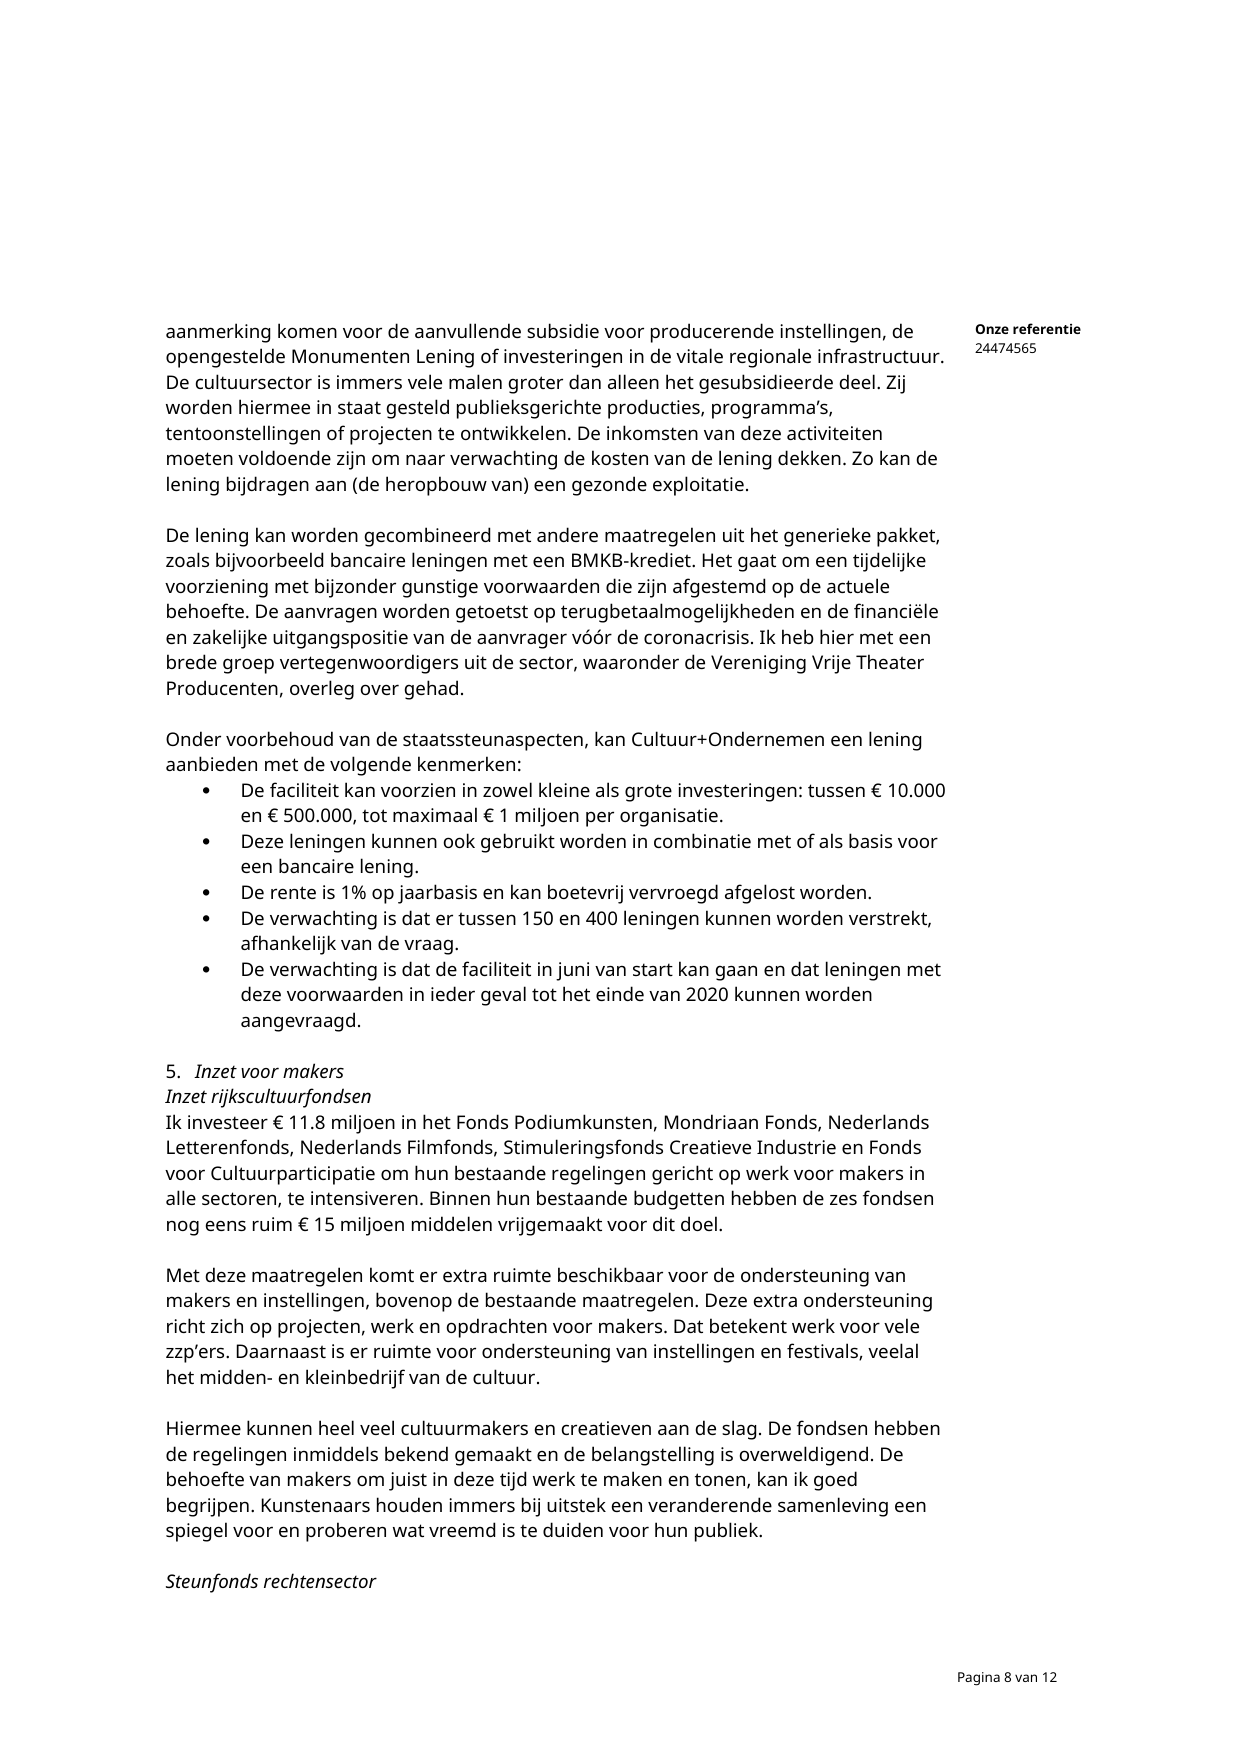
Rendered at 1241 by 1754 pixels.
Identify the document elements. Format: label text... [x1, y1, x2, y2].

text De lening kan worden gecombineerd met andere maatregelen uit het generieke pakket, zoals bijvoorbeeld bancaire leningen met een BMKB-krediet. Het gaat om een tijdelijke voorziening met bijzonder gunstige voorwaarden die zijn afgestemd op de actuele behoefte. De aanvragen worden getoetst op terugbetaalmogelijkheden en de financiële en zakelijke uitgangspositie van de aanvrager vóór de coronacrisis. Ik heb hier met een brede groep vertegenwoordigers uit de sector, waaronder de Vereniging Vrije Theater Producenten, overleg over gehad. [165, 522, 947, 701]
list De faciliteit kan voorzien in zowel kleine als grote investeringen: tussen € 10.000 en € 500.000, tot maximaal € 1 miljoen per organisatie. [203, 777, 947, 828]
text Met deze maatregelen komt er extra ruimte beschikbaar voor de ondersteuning van makers en instellingen, bovenop de bestaande maatregelen. Deze extra ondersteuning richt zich op projecten, werk en opdrachten voor makers. Dat betekent werk voor vele zzp’ers. Daarnaast is er ruimte voor ondersteuning van instellingen en festivals, veelal het midden- en kleinbedrijf van de cultuur. [165, 1262, 947, 1390]
list De verwachting is dat er tussen 150 en 400 leningen kunnen worden verstrekt, afhankelijk van de vraag. [203, 905, 947, 956]
text Ik investeer € 11.8 miljoen in het Fonds Podiumkunsten, Mondriaan Fonds, Nederlands Letterenfonds, Nederlands Filmfonds, Stimuleringsfonds Creatieve Industrie en Fonds voor Cultuurparticipatie om hun bestaande regelingen gericht op werk voor makers in alle sectoren, te intensiveren. Binnen hun bestaande budgetten hebben de zes fondsen nog eens ruim € 15 miljoen middelen vrijgemaakt voor dit doel. [165, 1109, 947, 1237]
text Steunfonds rechtensector [165, 1568, 947, 1594]
list De verwachting is dat de faciliteit in juni van start kan gaan en dat leningen met deze voorwaarden in ieder geval tot het einde van 2020 kunnen worden aangevraagd. [203, 956, 947, 1032]
list De rente is 1% op jaarbasis en kan boetevrij vervroegd afgelost worden. [203, 879, 947, 905]
list Deze leningen kunnen ook gebruikt worden in combinatie met of als basis voor een bancaire lening. [203, 828, 947, 879]
text Inzet rijkscultuurfondsen [165, 1083, 947, 1109]
text Hiermee kunnen heel veel cultuurmakers en creatieven aan de slag. De fondsen hebben de regelingen inmiddels bekend gemaakt en de belangstelling is overweldigend. De behoefte van makers om juist in deze tijd werk te maken en tonen, kan ik goed begrijpen. Kunstenaars houden immers bij uitstek een veranderende samenleving een spiegel voor en proberen wat vreemd is te duiden voor hun publiek. [165, 1415, 947, 1543]
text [165, 318, 947, 497]
list Inzet voor makers [165, 1058, 947, 1083]
text Onder voorbehoud van de staatssteunaspecten, kan Cultuur+Ondernemen een lening aanbieden met de volgende kenmerken: [165, 726, 947, 777]
